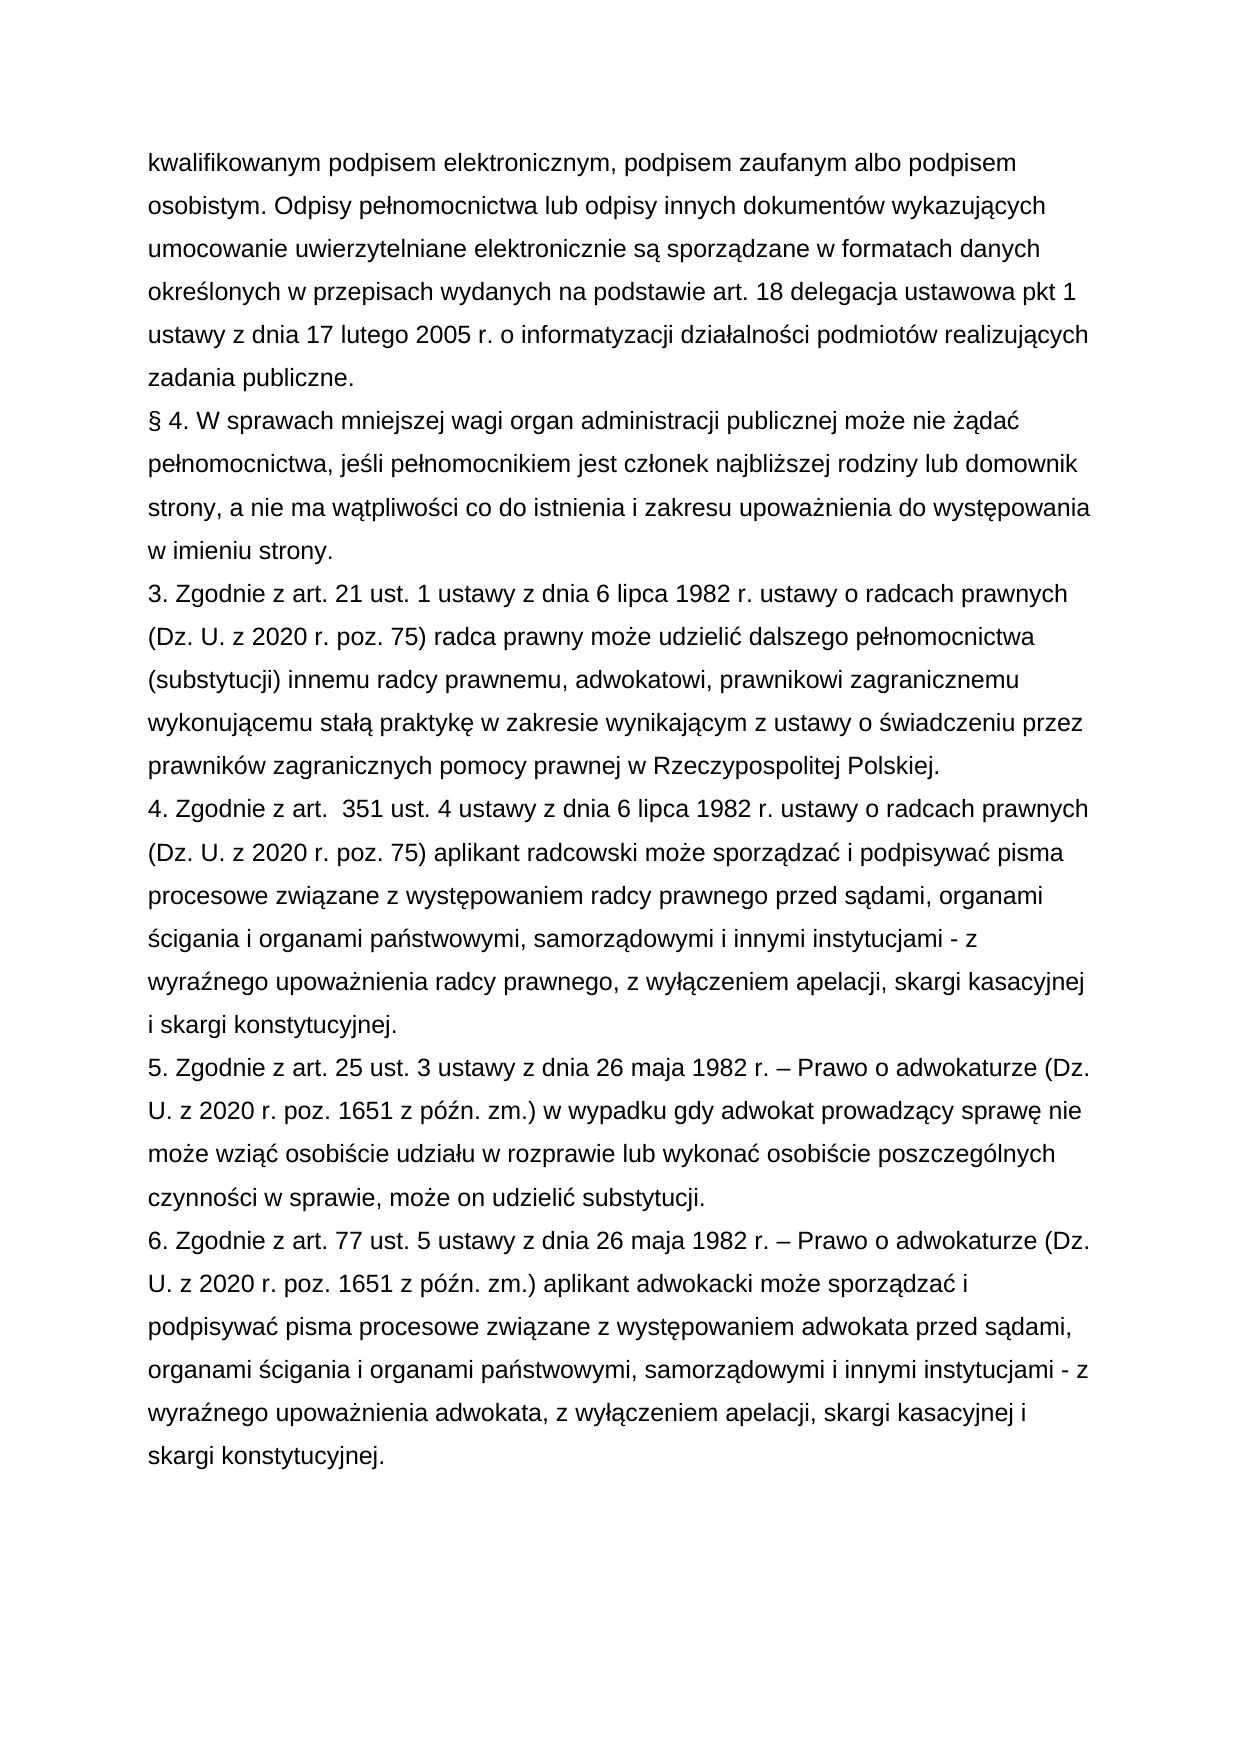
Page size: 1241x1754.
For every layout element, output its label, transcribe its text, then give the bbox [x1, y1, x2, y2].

text 3. Zgodnie z art. 21 ust. 1 ustawy z dnia 6 lipca 1982 r. ustawy o radcach prawnych (Dz. U. z 2020 r. poz. 75) radca prawny może udzielić dalszego pełnomocnictwa (substytucji) innemu radcy prawnemu, adwokatowi, prawnikowi zagranicznemu wykonującemu stałą praktykę w zakresie wynikającym z ustawy o świadczeniu przez prawników zagranicznych pomocy prawnej w Rzeczypospolitej Polskiej. [148, 579, 1093, 780]
text 6. Zgodnie z art. 77 ust. 5 ustawy z dnia 26 maja 1982 r. – Prawo o adwokaturze (Dz. U. z 2020 r. poz. 1651 z późn. zm.) aplikant adwokacki może sporządzać i podpisywać pisma procesowe związane z występowaniem adwokata przed sądami, organami ścigania i organami państwowymi, samorządowymi i innymi instytucjami - z wyraźnego upoważnienia adwokata, z wyłączeniem apelacji, skargi kasacyjnej i skargi konstytucyjnej. [148, 1226, 1093, 1470]
text § 4. W sprawach mniejszej wagi organ administracji publicznej może nie żądać pełnomocnictwa, jeśli pełnomocnikiem jest członek najbliższej rodziny lub domownik strony, a nie ma wątpliwości co do istnienia i zakresu upoważnienia do występowania w imieniu strony. [148, 406, 1093, 564]
text 4. Zgodnie z art. 351 ust. 4 ustawy z dnia 6 lipca 1982 r. ustawy o radcach prawnych (Dz. U. z 2020 r. poz. 75) aplikant radcowski może sporządzać i podpisywać pisma procesowe związane z występowaniem radcy prawnego przed sądami, organami ścigania i organami państwowymi, samorządowymi i innymi instytucjami - z wyraźnego upoważnienia radcy prawnego, z wyłączeniem apelacji, skargi kasacyjnej i skargi konstytucyjnej. [148, 794, 1093, 1039]
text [148, 148, 1093, 392]
text 5. Zgodnie z art. 25 ust. 3 ustawy z dnia 26 maja 1982 r. – Prawo o adwokaturze (Dz. U. z 2020 r. poz. 1651 z późn. zm.) w wypadku gdy adwokat prowadzący sprawę nie może wziąć osobiście udziału w rozprawie lub wykonać osobiście poszczególnych czynności w sprawie, może on udzielić substytucji. [148, 1053, 1093, 1211]
